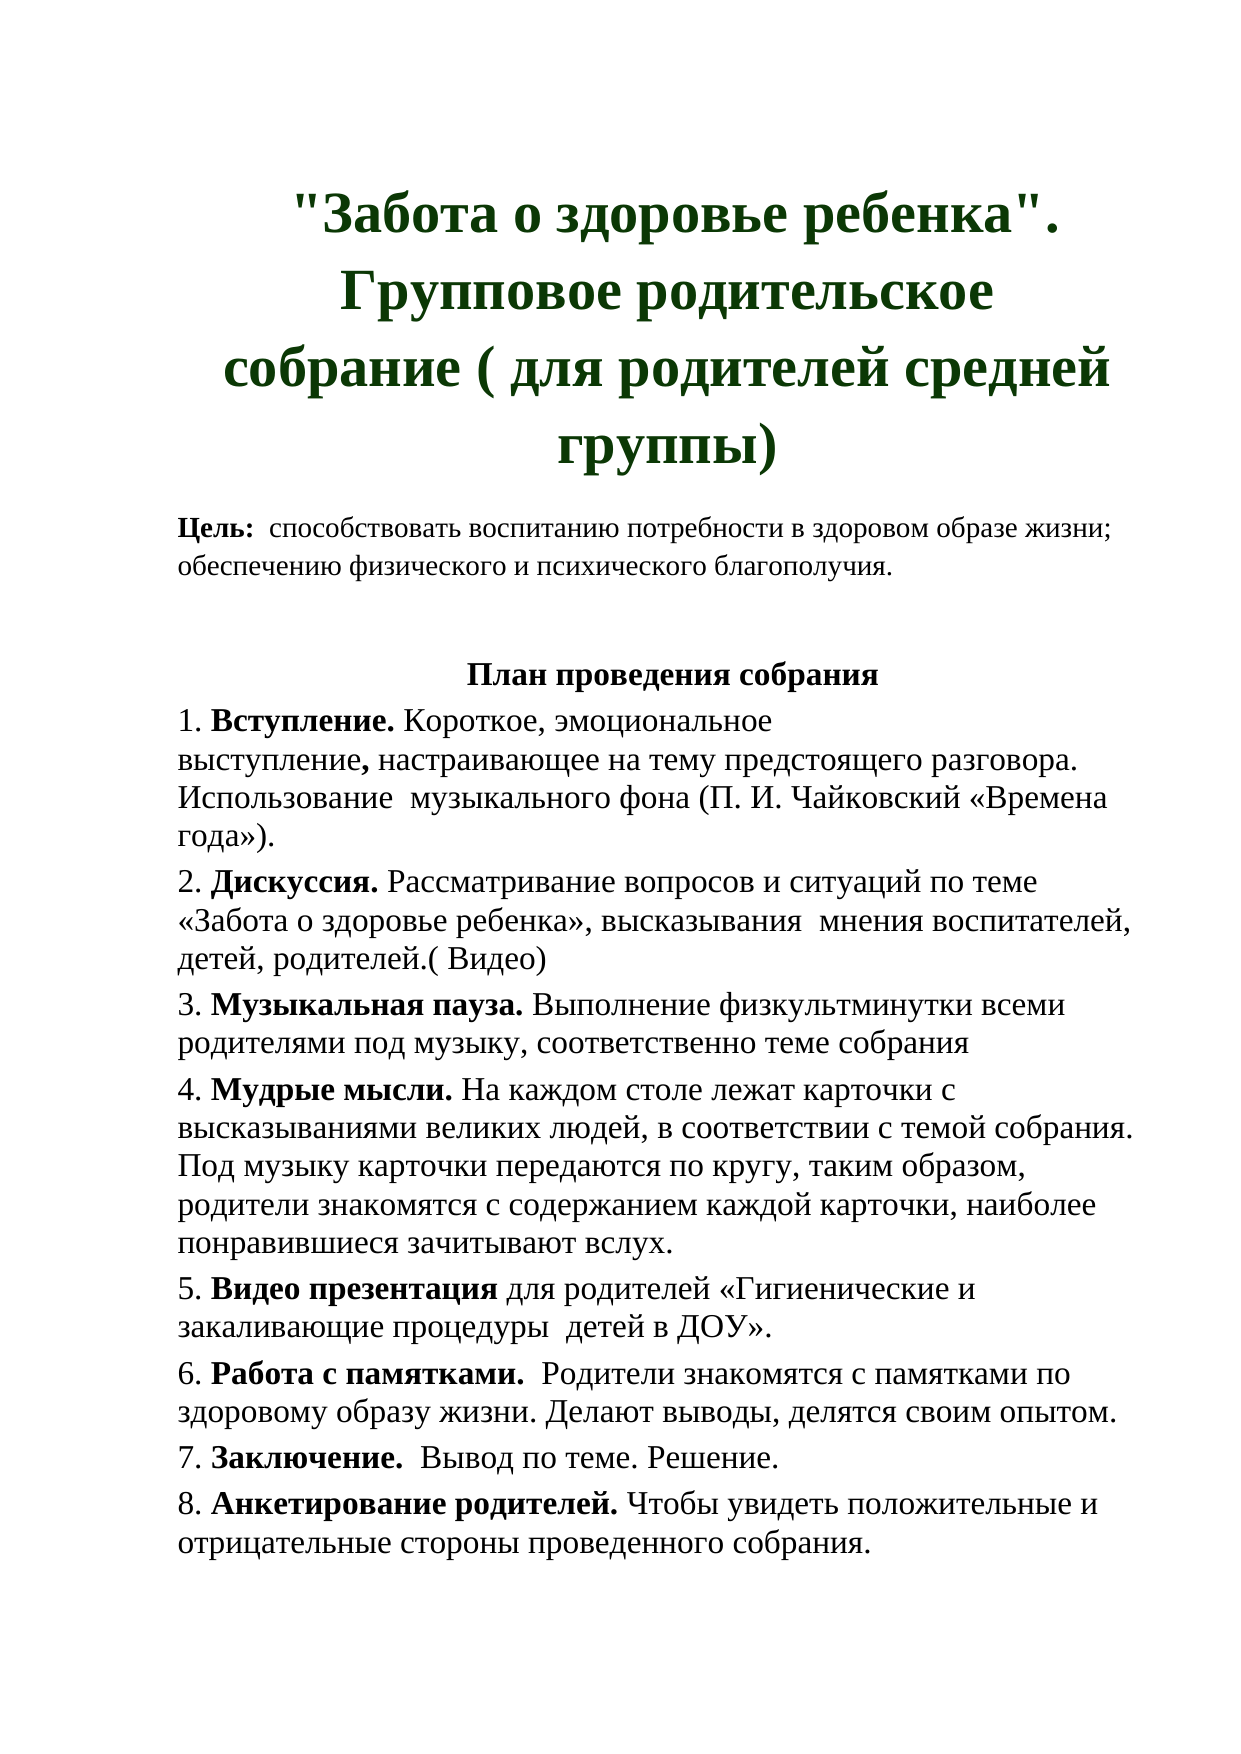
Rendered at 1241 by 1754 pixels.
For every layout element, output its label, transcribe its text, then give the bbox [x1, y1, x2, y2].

text 2. Дискуссия. Рассматривание вопросов и ситуаций по теме «Забота о здоровье ребенка», высказывания мнения воспитателей, детей, родителей.( Видео) [177, 862, 1152, 977]
text "Забота о здоровье ребенка". Групповое родительское собрание ( для родителей средней группы) [223, 177, 1112, 476]
text 7. Заключение. Вывод по теме. Решение. [177, 1437, 1152, 1476]
text 4. Мудрые мысли. На каждом столе лежат карточки с высказываниями великих людей, в соответствии с темой собрания. Под музыку карточки передаются по кругу, таким образом, родители знакомятся с содержанием каждой карточки, наиболее понравившиеся зачитывают вслух. [177, 1069, 1152, 1261]
text Цель: способствовать воспитанию потребности в здоровом образе жизни; обеспечению физического и психического благополучия. [177, 507, 1152, 582]
text 8. Анкетирование родителей. Чтобы увидеть положительные и отрицательные стороны проведенного собрания. [177, 1483, 1152, 1560]
text 1. Вступление. Короткое, эмоциональное выступление, настраивающее на тему предстоящего разговора. Использование музыкального фона (П. И. Чайковский «Времена года»). [177, 701, 1152, 854]
text 6. Работа с памятками. Родители знакомятся с памятками по здоровому образу жизни. Делают выводы, делятся своим опытом. [177, 1353, 1152, 1429]
text 3. Музыкальная пауза. Выполнение физкультминутки всеми родителями под музыку, соответственно теме собрания [177, 984, 1152, 1061]
text План проведения собрания [177, 654, 1152, 693]
text 5. Видео презентация для родителей «Гигиенические и закаливающие процедуры детей в ДОУ». [177, 1268, 1152, 1345]
